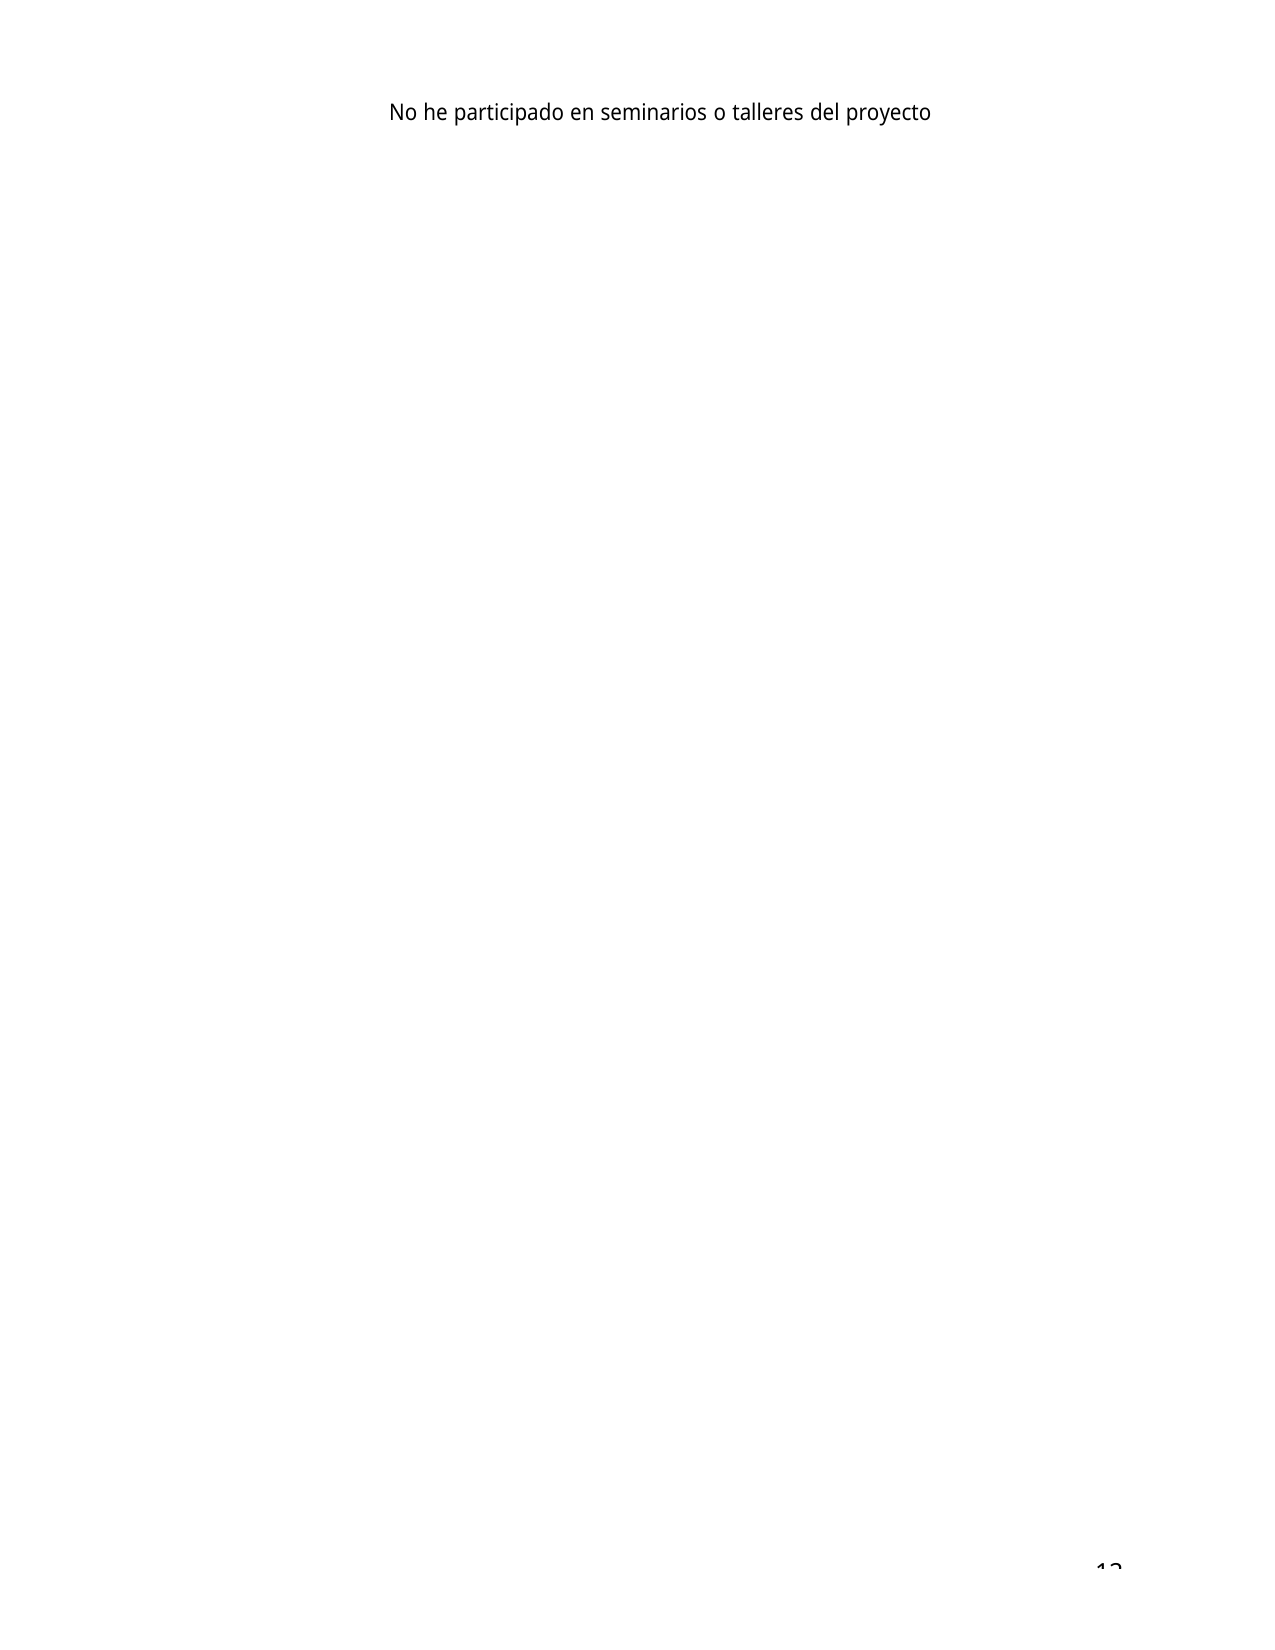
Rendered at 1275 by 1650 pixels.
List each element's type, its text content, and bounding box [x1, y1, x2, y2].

text No he participado en seminarios o talleres del proyecto [175, 96, 1145, 127]
